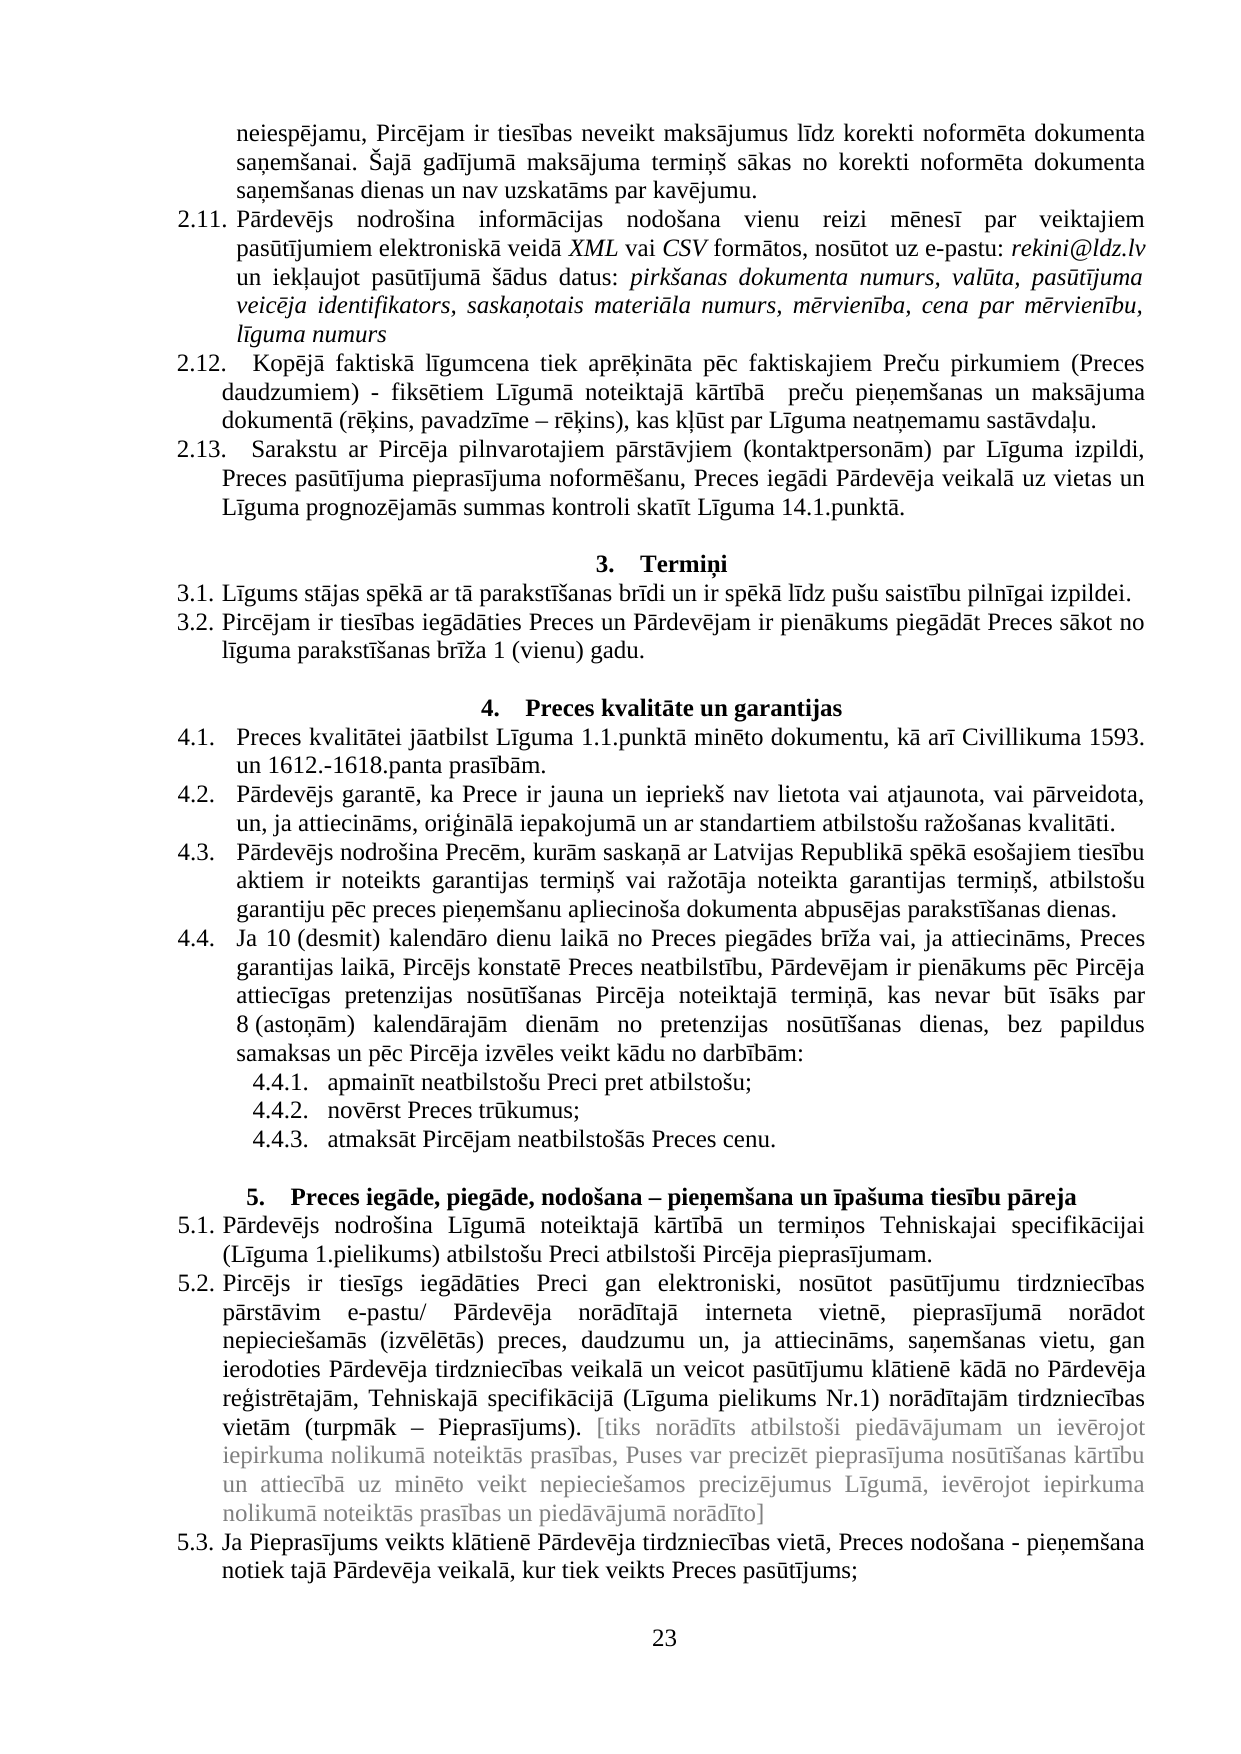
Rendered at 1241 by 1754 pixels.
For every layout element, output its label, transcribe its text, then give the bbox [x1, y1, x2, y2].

list Pārdevējs nodrošina Precēm, kurām saskaņā ar Latvijas Republikā spēkā esošajiem tiesību aktiem ir noteikts garantijas termiņš vai ražotāja noteikta garantijas termiņš, atbilstošu garantiju pēc preces pieņemšanu apliecinoša dokumenta abpusējas parakstīšanas dienas. [177, 837, 1146, 923]
list Sarakstu ar Pircēja pilnvarotajiem pārstāvjiem (kontaktpersonām) par Līguma izpildi, Preces pasūtījuma pieprasījuma noformēšanu, Preces iegādi Pārdevēja veikalā uz vietas un Līguma prognozējamās summas kontroli skatīt Līguma 14.1.punktā. [177, 434, 1146, 521]
list Pārdevējs garantē, ka Prece ir jauna un iepriekš nav lietota vai atjaunota, vai pārveidota, un, ja attiecināms, oriģinālā iepakojumā un ar standartiem atbilstošu ražošanas kvalitāti. [177, 779, 1146, 837]
list Līgums stājas spēkā ar tā parakstīšanas brīdi un ir spēkā līdz pušu saistību pilnīgai izpildei. [177, 578, 1146, 607]
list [177, 118, 1146, 204]
list apmainīt neatbilstošu Preci pret atbilstošu; [252, 1067, 1146, 1096]
list Pārdevējs nodrošina Līgumā noteiktajā kārtībā un termiņos Tehniskajai specifikācijai (Līguma 1.pielikums) atbilstošu Preci atbilstoši Pircēja pieprasījumam. [177, 1211, 1146, 1268]
list Ja Pieprasījums veikts klātienē Pārdevēja tirdzniecības vietā, Preces nodošana - pieņemšana notiek tajā Pārdevēja veikalā, kur tiek veikts Preces pasūtījums; [177, 1527, 1146, 1584]
list Ja 10 (desmit) kalendāro dienu laikā no Preces piegādes brīža vai, ja attiecināms, Preces garantijas laikā, Pircējs konstatē Preces neatbilstību, Pārdevējam ir pienākums pēc Pircēja attiecīgas pretenzijas nosūtīšanas Pircēja noteiktajā termiņā, kas nevar būt īsāks par 8 (astoņām) kalendārajām dienām no pretenzijas nosūtīšanas dienas, bez papildus samaksas un pēc Pircēja izvēles veikt kādu no darbībām: [177, 923, 1146, 1067]
list Kopējā faktiskā līgumcena tiek aprēķināta pēc faktiskajiem Preču pirkumiem (Preces daudzumiem) - fiksētiem Līgumā noteiktajā kārtībā preču pieņemšanas un maksājuma dokumentā (rēķins, pavadzīme – rēķins), kas kļūst par Līguma neatņemamu sastāvdaļu. [177, 348, 1146, 434]
list Pārdevējs nodrošina informācijas nodošana vienu reizi mēnesī par veiktajiem pasūtījumiem elektroniskā veidā XML vai CSV formātos, nosūtot uz e-pastu: rekini@ldz.lv un iekļaujot pasūtījumā šādus datus: pirkšanas dokumenta numurs, valūta, pasūtījuma veicēja identifikators, saskaņotais materiāla numurs, mērvienība, cena par mērvienību, līguma numurs [177, 204, 1146, 348]
list Preces iegāde, piegāde, nodošana – pieņemšana un īpašuma tiesību pāreja [177, 1182, 1146, 1211]
list Preces kvalitātei jāatbilst Līguma 1.1.punktā minēto dokumentu, kā arī Civillikuma 1593. un 1612.-1618.panta prasībām. [177, 722, 1146, 779]
list Pircējam ir tiesības iegādāties Preces un Pārdevējam ir pienākums piegādāt Preces sākot no līguma parakstīšanas brīža 1 (vienu) gadu. [177, 607, 1146, 664]
list Preces kvalitāte un garantijas [177, 693, 1146, 722]
list Pircējs ir tiesīgs iegādāties Preci gan elektroniski, nosūtot pasūtījumu tirdzniecības pārstāvim e-pastu/ Pārdevēja norādītajā interneta vietnē, pieprasījumā norādot nepieciešamās (izvēlētās) preces, daudzumu un, ja attiecināms, saņemšanas vietu, gan ierodoties Pārdevēja tirdzniecības veikalā un veicot pasūtījumu klātienē kādā no Pārdevēja reģistrētajām, Tehniskajā specifikācijā (Līguma pielikums Nr.1) norādītajām tirdzniecības vietām (turpmāk – Pieprasījums). [tiks norādīts atbilstoši piedāvājumam un ievērojot iepirkuma nolikumā noteiktās prasības, Puses var precizēt pieprasījuma nosūtīšanas kārtību un attiecībā uz minēto veikt nepieciešamos precizējumus Līgumā, ievērojot iepirkuma nolikumā noteiktās prasības un piedāvājumā norādīto] [177, 1268, 1146, 1527]
list atmaksāt Pircējam neatbilstošās Preces cenu. [252, 1124, 1146, 1153]
list novērst Preces trūkumus; [252, 1096, 1146, 1124]
list Termiņi [177, 549, 1146, 578]
